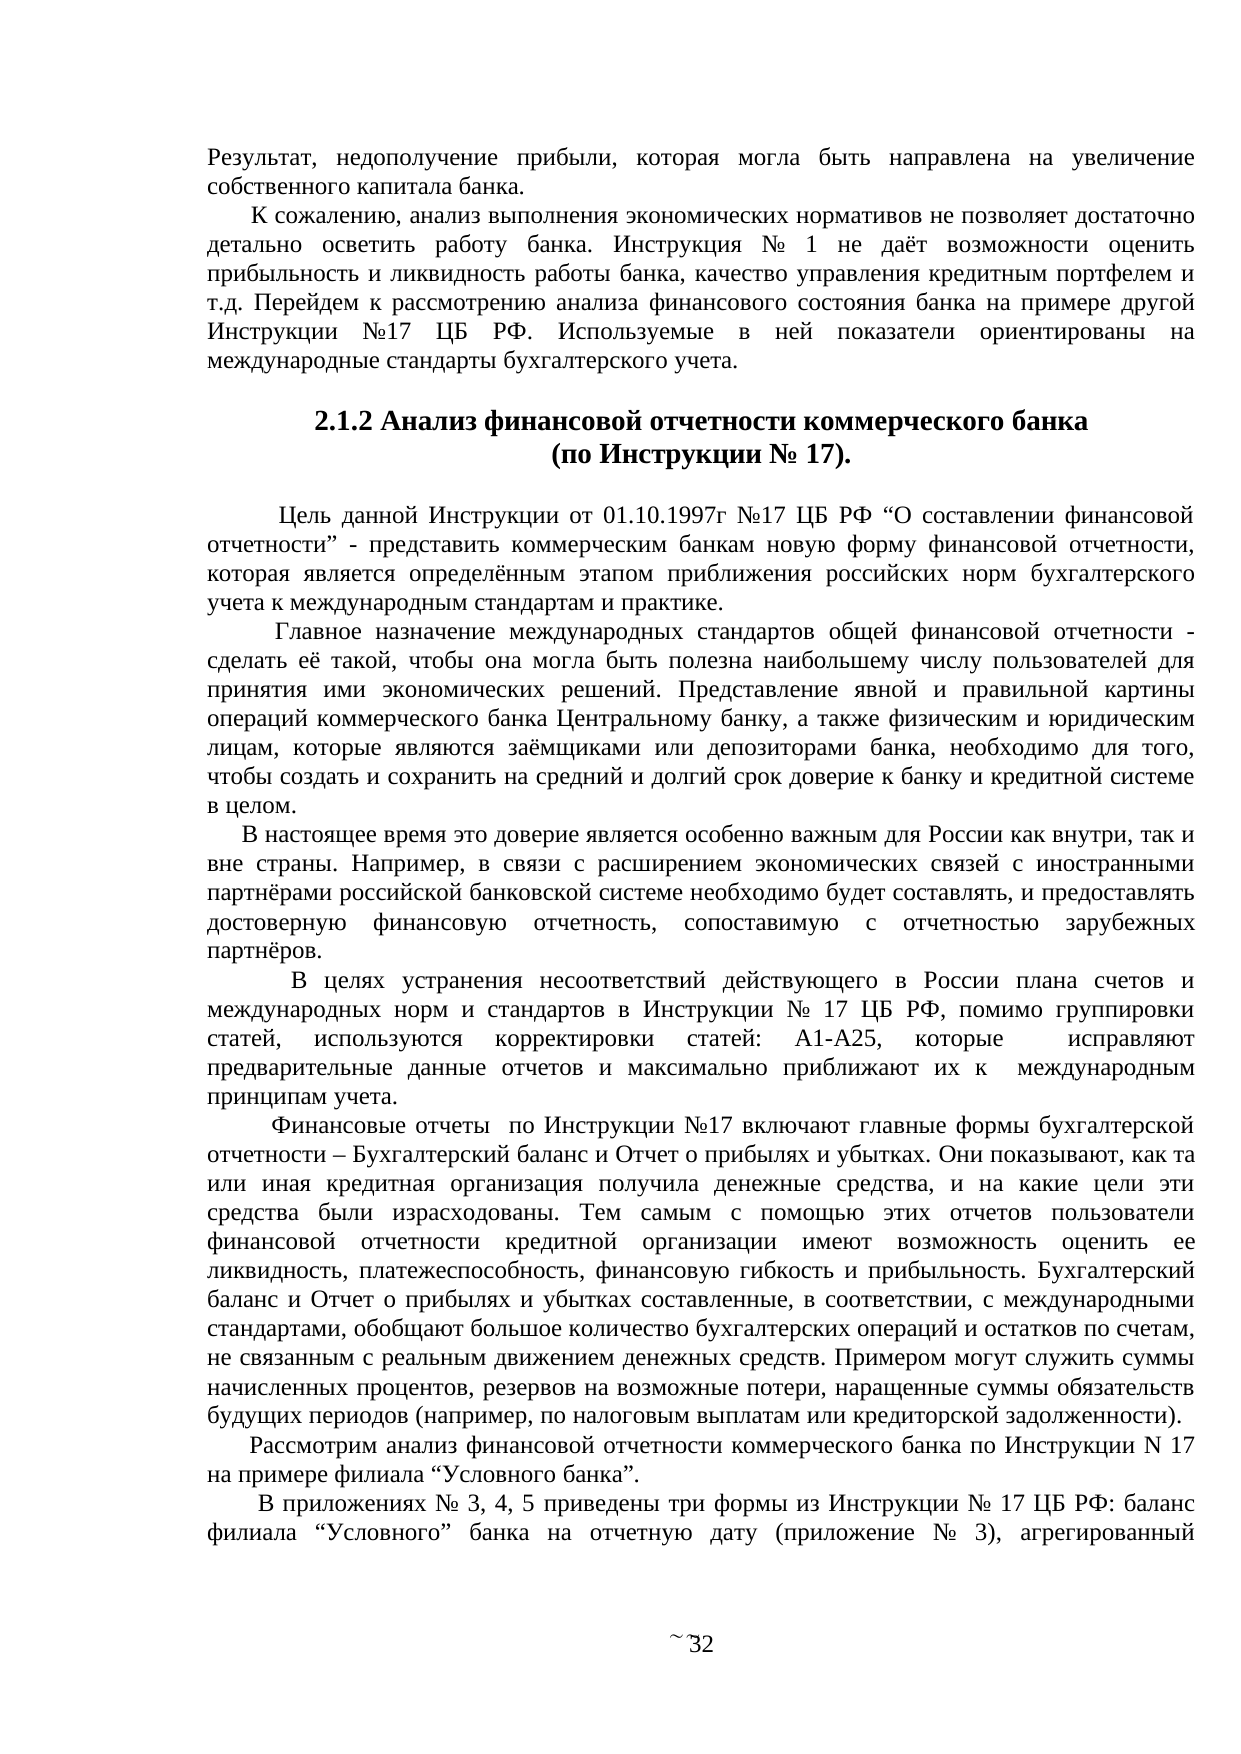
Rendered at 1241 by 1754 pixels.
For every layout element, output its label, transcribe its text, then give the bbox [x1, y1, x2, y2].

text Рассмотрим анализ финансовой отчетности коммерческого банка по Инструкции N 17 на примере филиала “Условного банка”. [207, 1429, 1196, 1488]
text В настоящее время это доверие является особенно важным для России как внутри, так и вне страны. Например, в связи с расширением экономических связей с иностранными партнёрами российской банковской системе необходимо будет составлять, и предоставлять достоверную финансовую отчетность, сопоставимую с отчетностью зарубежных партнёров. [207, 819, 1196, 964]
text Финансовые отчеты по Инструкции №17 включают главные формы бухгалтерской отчетности – Бухгалтерский баланс и Отчет о прибылях и убытках. Они показывают, как та или иная кредитная организация получила денежные средства, и на какие цели эти средства были израсходованы. Тем самым с помощью этих отчетов пользователи финансовой отчетности кредитной организации имеют возможность оценить ее ликвидность, платежеспособность, финансовую гибкость и прибыльность. Бухгалтерский баланс и Отчет о прибылях и убытках составленные, в соответствии, с международными стандартами, обобщают большое количество бухгалтерских операций и остатков по счетам, не связанным с реальным движением денежных средств. Примером могут служить суммы начисленных процентов, резервов на возможные потери, наращенные суммы обязательств будущих периодов (например, по налоговым выплатам или кредиторской задолженности). [207, 1110, 1196, 1429]
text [207, 142, 1196, 200]
text В целях устранения несоответствий действующего в России плана счетов и международных норм и стандартов в Инструкции № 17 ЦБ РФ, помимо группировки статей, используются корректировки статей: А1-А25, которые исправляют предварительные данные отчетов и максимально приближают их к международным принципам учета. [207, 964, 1196, 1110]
text Цель данной Инструкции от 01.10.1997г №17 ЦБ РФ “О составлении финансовой отчетности” - представить коммерческим банкам новую форму финансовой отчетности, которая является определённым этапом приближения российских норм бухгалтерского учета к международным стандартам и практике. [207, 499, 1196, 616]
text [207, 1488, 1196, 1546]
text 2.1.2 Анализ финансовой отчетности коммерческого банка [207, 403, 1196, 437]
text Главное назначение международных стандартов общей финансовой отчетности - сделать её такой, чтобы она могла быть полезна наибольшему числу пользователей для принятия ими экономических решений. Представление явной и правильной картины операций коммерческого банка Центральному банку, а также физическим и юридическим лицам, которые являются заёмщиками или депозиторами банка, необходимо для того, чтобы создать и сохранить на средний и долгий срок доверие к банку и кредитной системе в целом. [207, 616, 1196, 819]
text (по Инструкции № 17). [207, 437, 1196, 470]
text К сожалению, анализ выполнения экономических нормативов не позволяет достаточно детально осветить работу банка. Инструкция № 1 не даёт возможности оценить прибыльность и ликвидность работы банка, качество управления кредитным портфелем и т.д. Перейдем к рассмотрению анализа финансового состояния банка на примере другой Инструкции №17 ЦБ РФ. Используемые в ней показатели ориентированы на международные стандарты бухгалтерского учета. [207, 200, 1196, 374]
